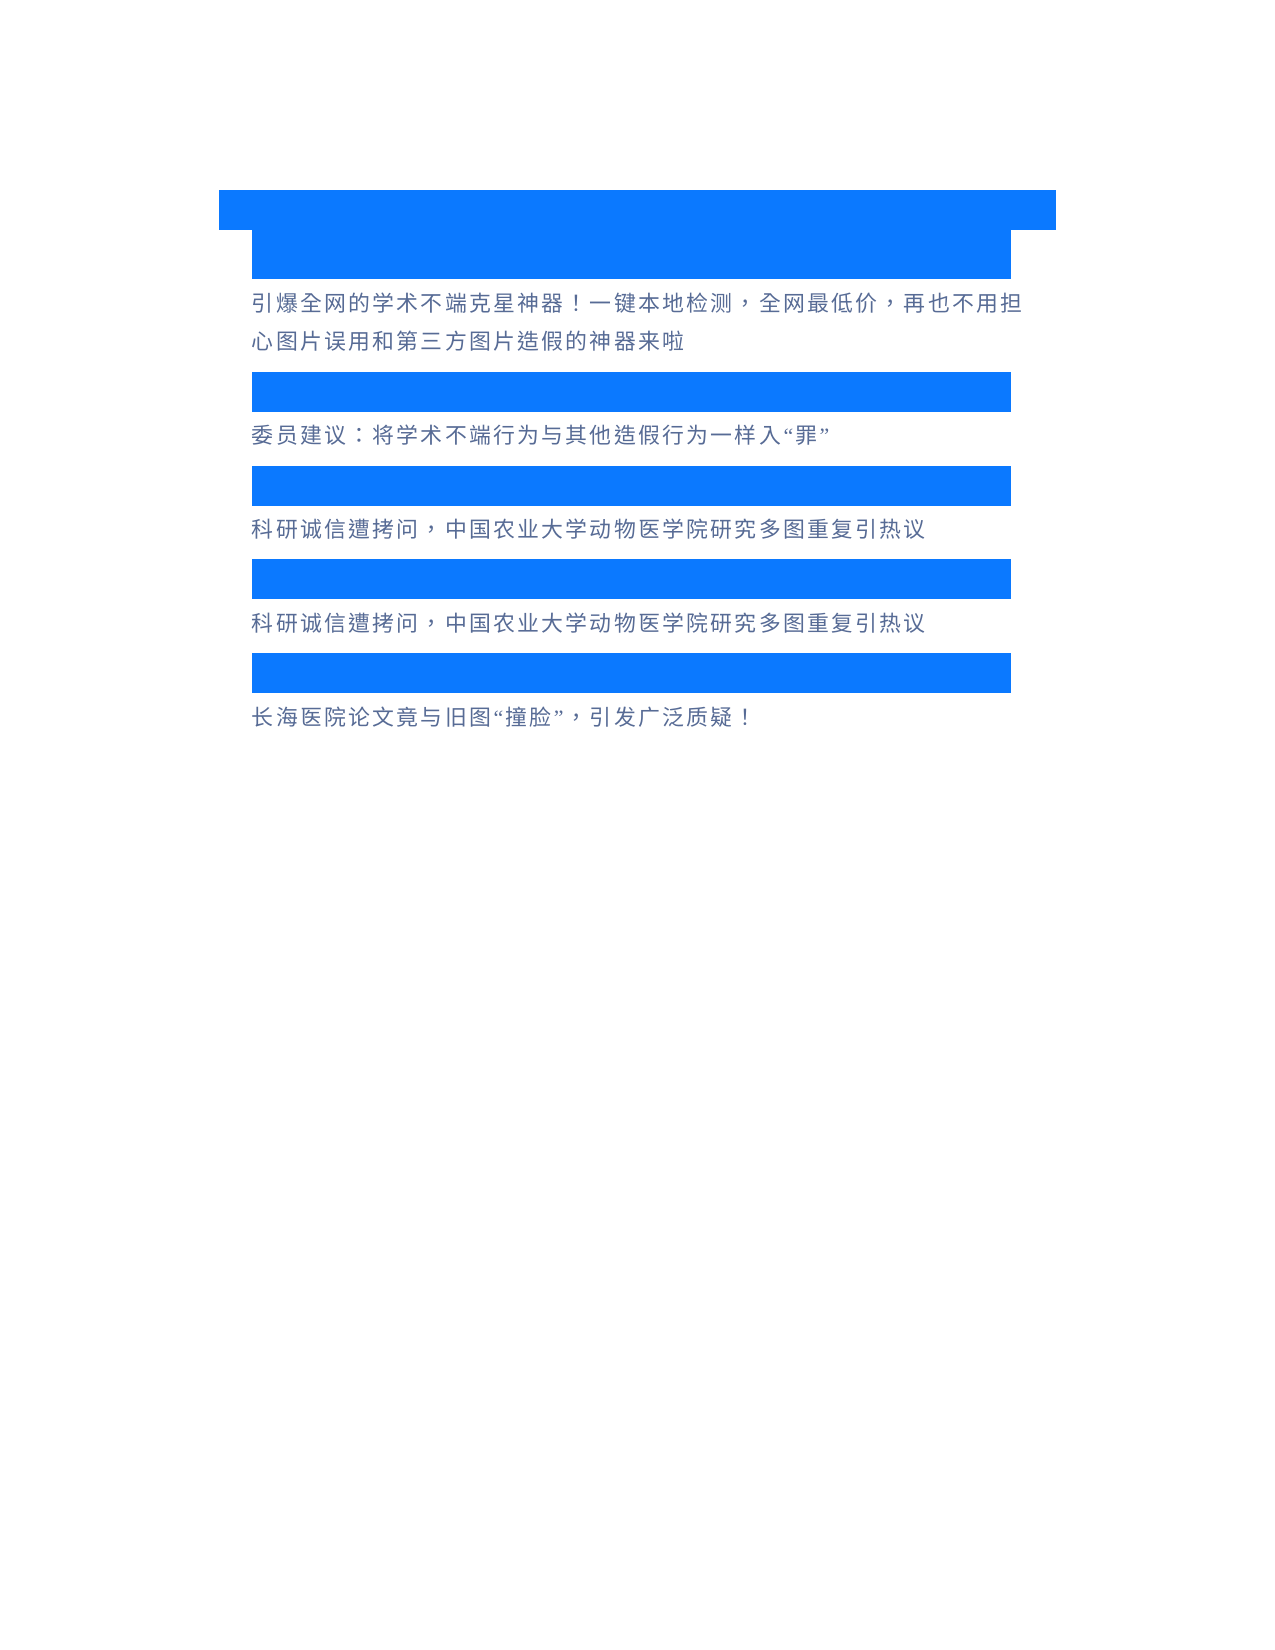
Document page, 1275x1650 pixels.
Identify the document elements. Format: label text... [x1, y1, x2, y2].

text 科研诚信遭拷问，中国农业大学动物医学院研究多图重复引热议 [252, 506, 1023, 544]
text 委员建议：将学术不端行为与其他造假行为一样入“罪” [252, 412, 1023, 450]
text 科研诚信遭拷问，中国农业大学动物医学院研究多图重复引热议 [252, 599, 1023, 638]
text 长海医院论文竟与旧图“撞脸”，引发广泛质疑！ [252, 693, 1023, 732]
text 引爆全网的学术不端克星神器！一键本地检测，全网最低价，再也不用担心图片误用和第三方图片造假的神器来啦 [252, 279, 1023, 356]
